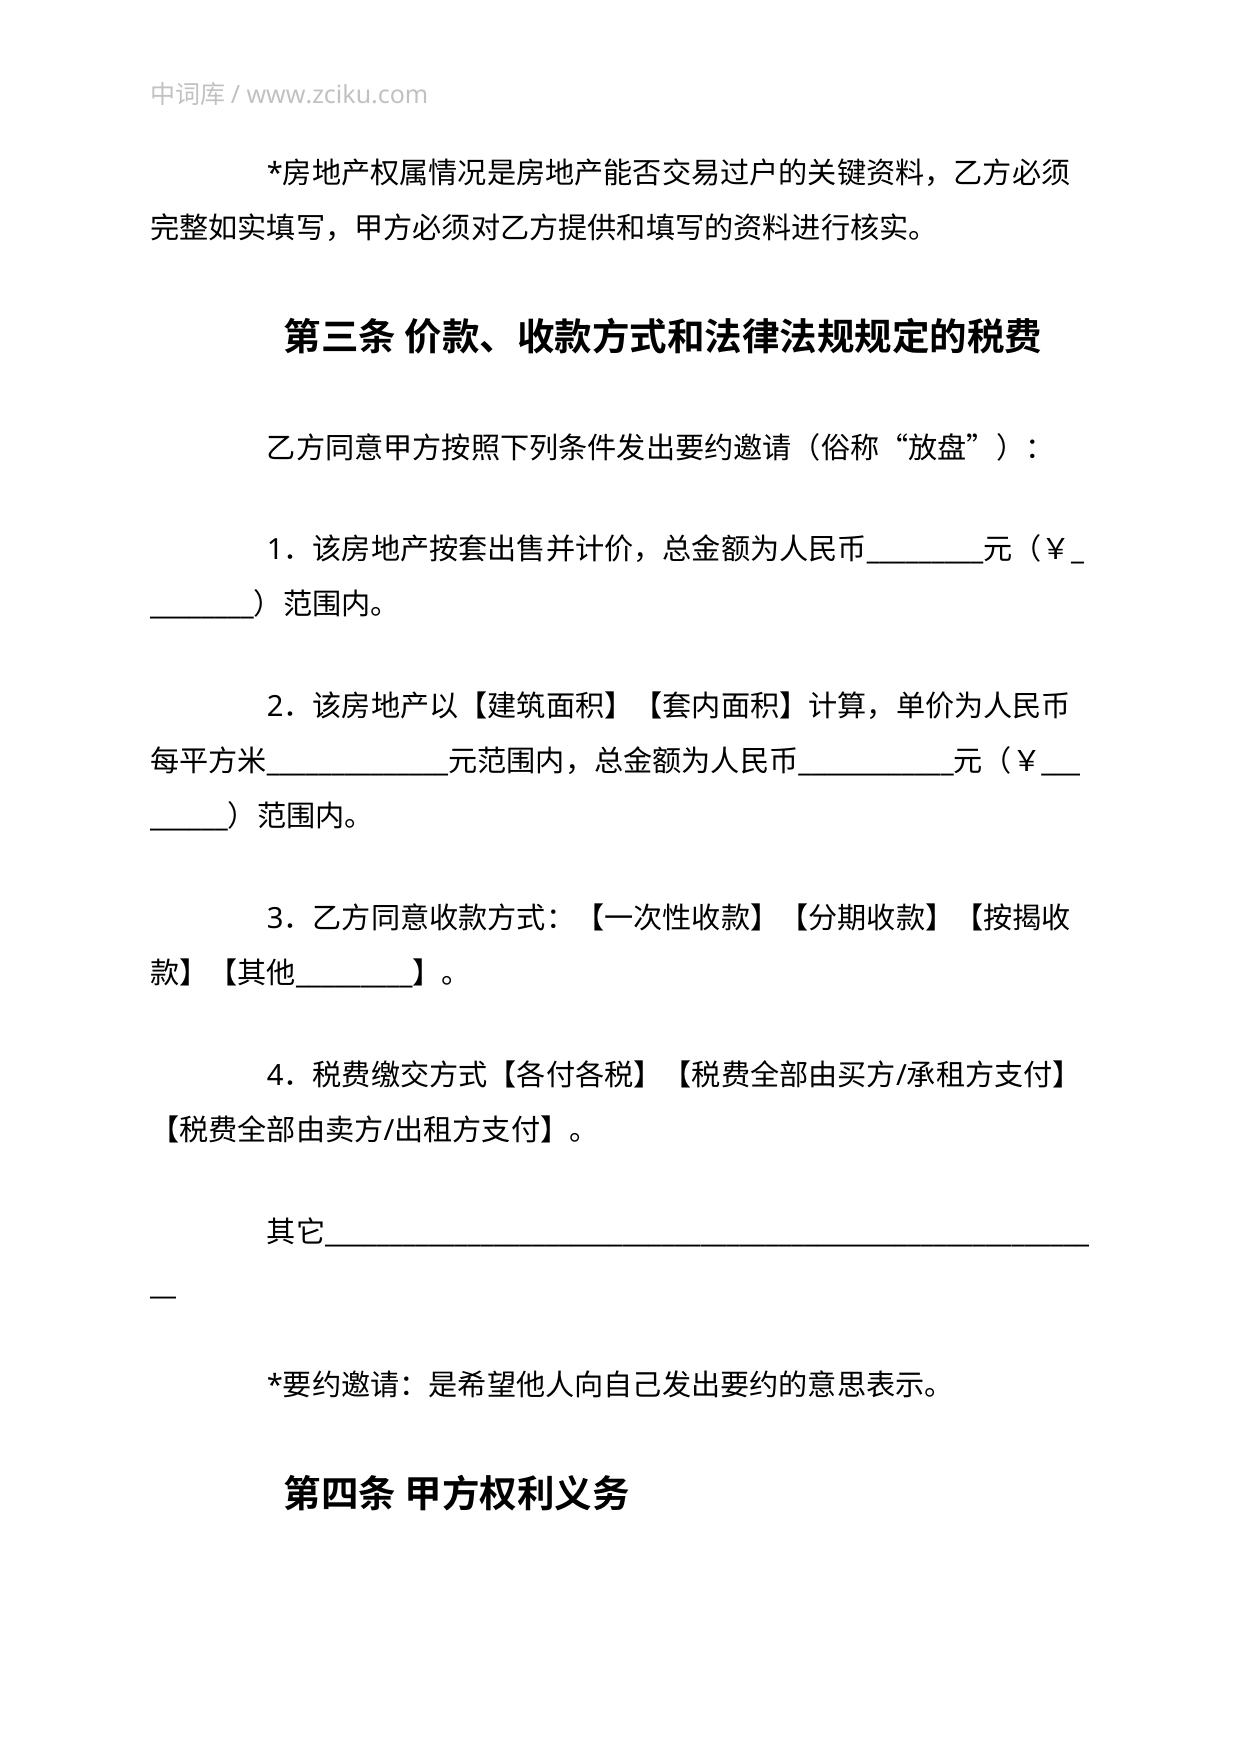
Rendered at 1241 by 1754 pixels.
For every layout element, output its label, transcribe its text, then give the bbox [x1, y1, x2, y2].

text 4．税费缴交方式【各付各税】【税费全部由买方/承租方支付】【税费全部由卖方/出租方支付】。 [150, 1052, 1090, 1149]
text *房地产权属情况是房地产能否交易过户的关键资料，乙方必须完整如实填写，甲方必须对乙方提供和填写的资料进行核实。 [150, 150, 1090, 247]
text 1．该房地产按套出售并计价，总金额为人民币_________元（￥_________）范围内。 [150, 526, 1090, 623]
text 乙方同意甲方按照下列条件发出要约邀请（俗称“放盘”）： [150, 424, 1090, 466]
text 第四条 甲方权利义务 [150, 1463, 1090, 1518]
text *要约邀请：是希望他人向自己发出要约的意思表示。 [150, 1362, 1090, 1404]
text 其它_____________________________________________________________ [150, 1209, 1090, 1303]
text 第三条 价款、收款方式和法律法规规定的税费 [150, 307, 1090, 361]
text 3．乙方同意收款方式：【一次性收款】【分期收款】【按揭收款】【其他_________】。 [150, 895, 1090, 992]
text 2．该房地产以【建筑面积】【套内面积】计算，单价为人民币每平方米______________元范围内，总金额为人民币____________元（￥_________）范围内。 [150, 683, 1090, 835]
